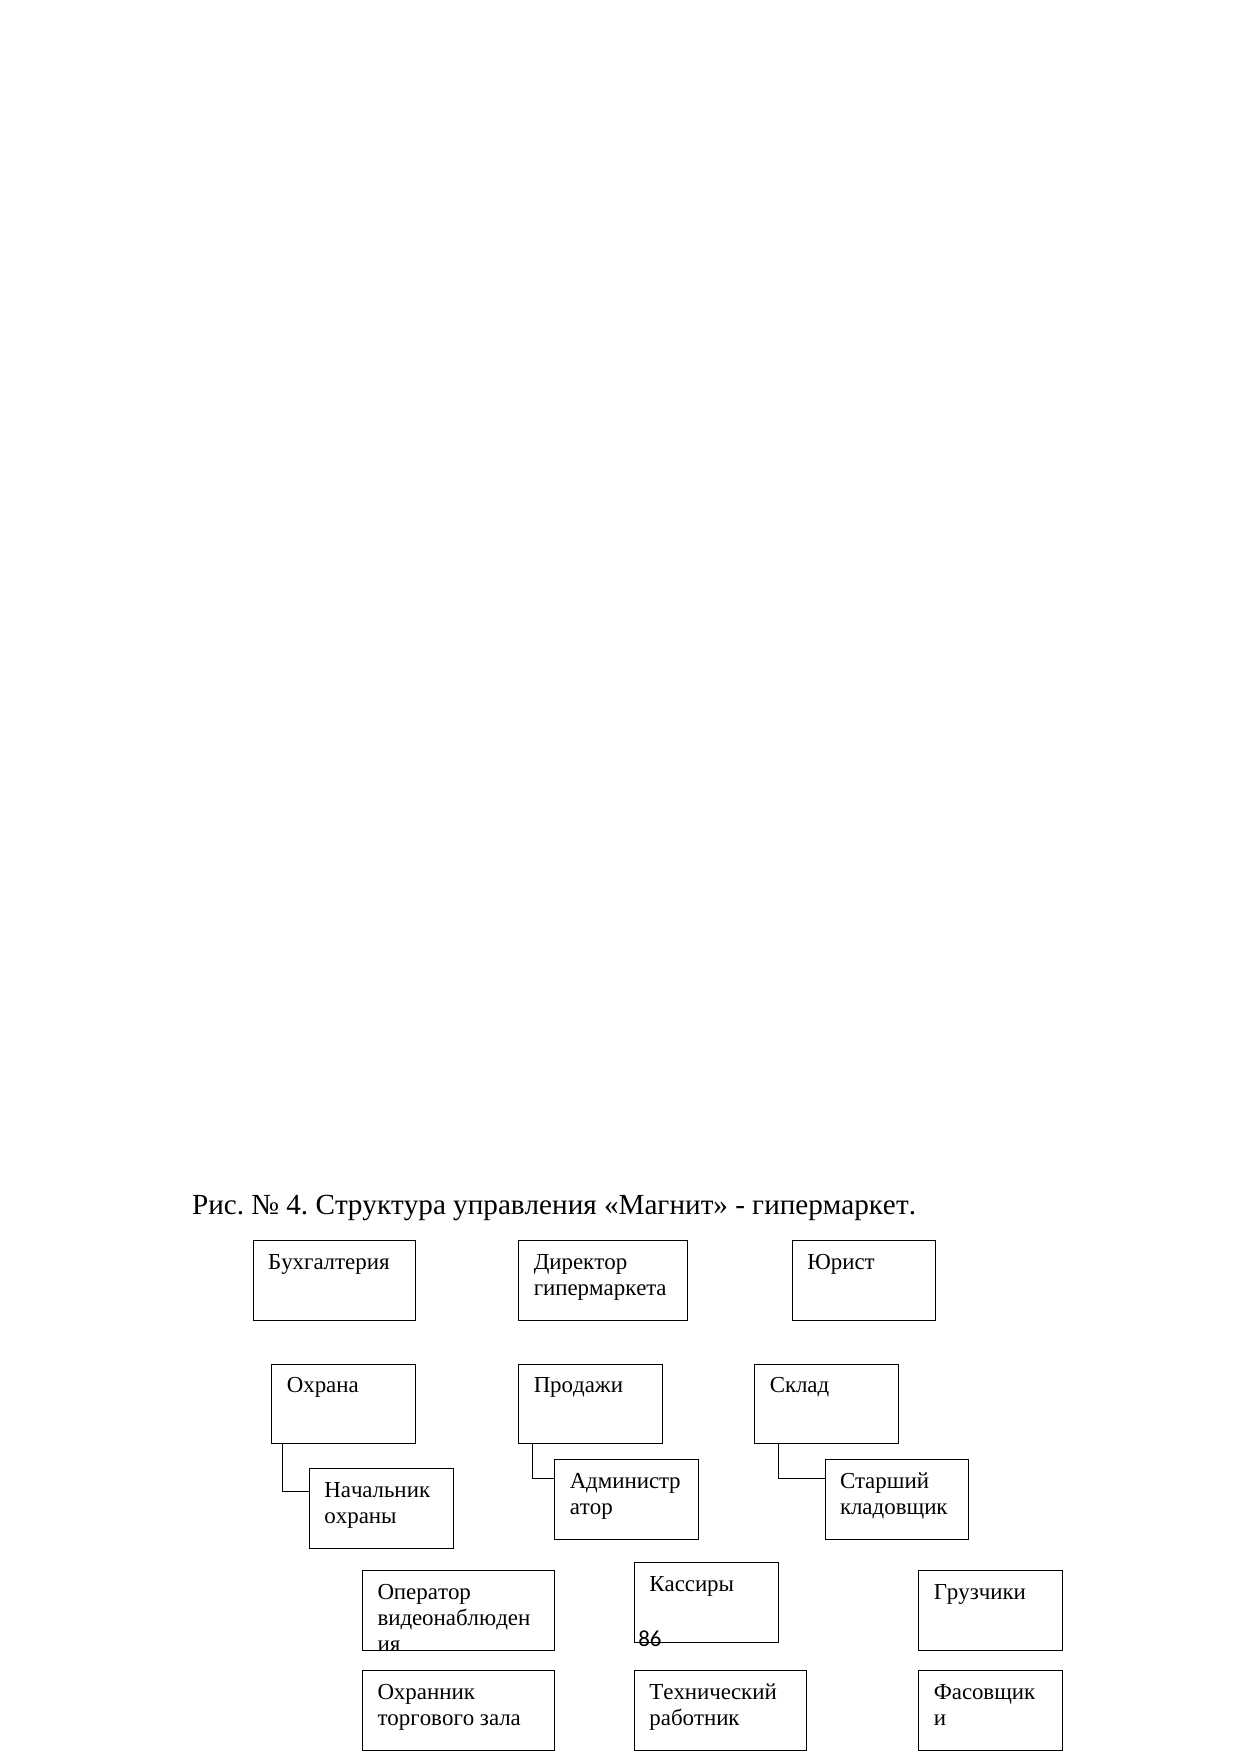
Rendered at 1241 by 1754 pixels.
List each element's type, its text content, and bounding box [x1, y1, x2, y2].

text Рис. № 4. Структура управления «Магнит» - гипермаркет. [177, 1187, 1122, 1220]
